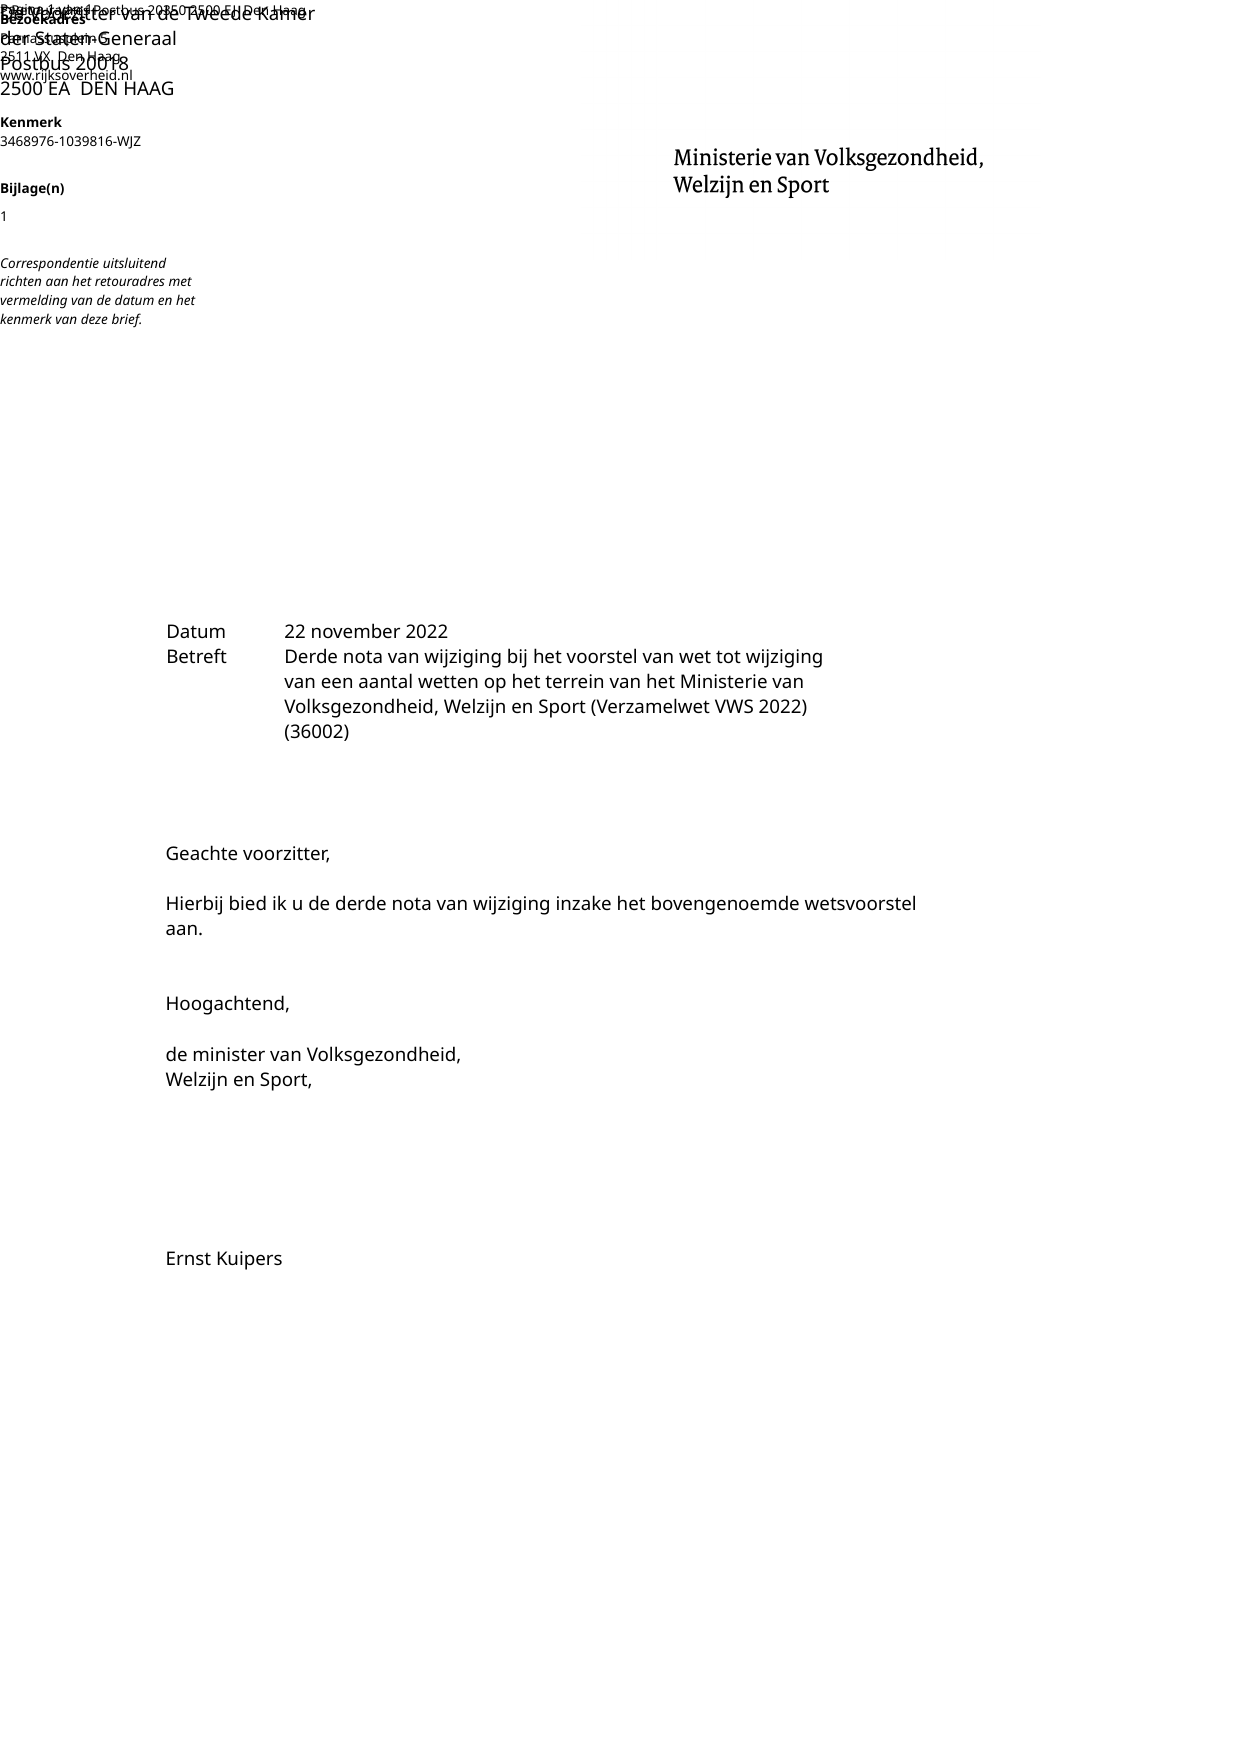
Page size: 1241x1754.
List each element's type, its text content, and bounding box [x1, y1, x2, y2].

text Geachte voorzitter, [165, 841, 951, 866]
picture [581, 0, 1042, 260]
text Welzijn en Sport, [165, 1067, 951, 1092]
text de minister van Volksgezondheid, [165, 1041, 951, 1067]
text Hierbij bied ik u de derde nota van wijziging inzake het bovengenoemde wetsvoorstel aan. [165, 891, 951, 941]
text Hoogachtend, [165, 991, 951, 1016]
text Ernst Kuipers [165, 1245, 951, 1271]
